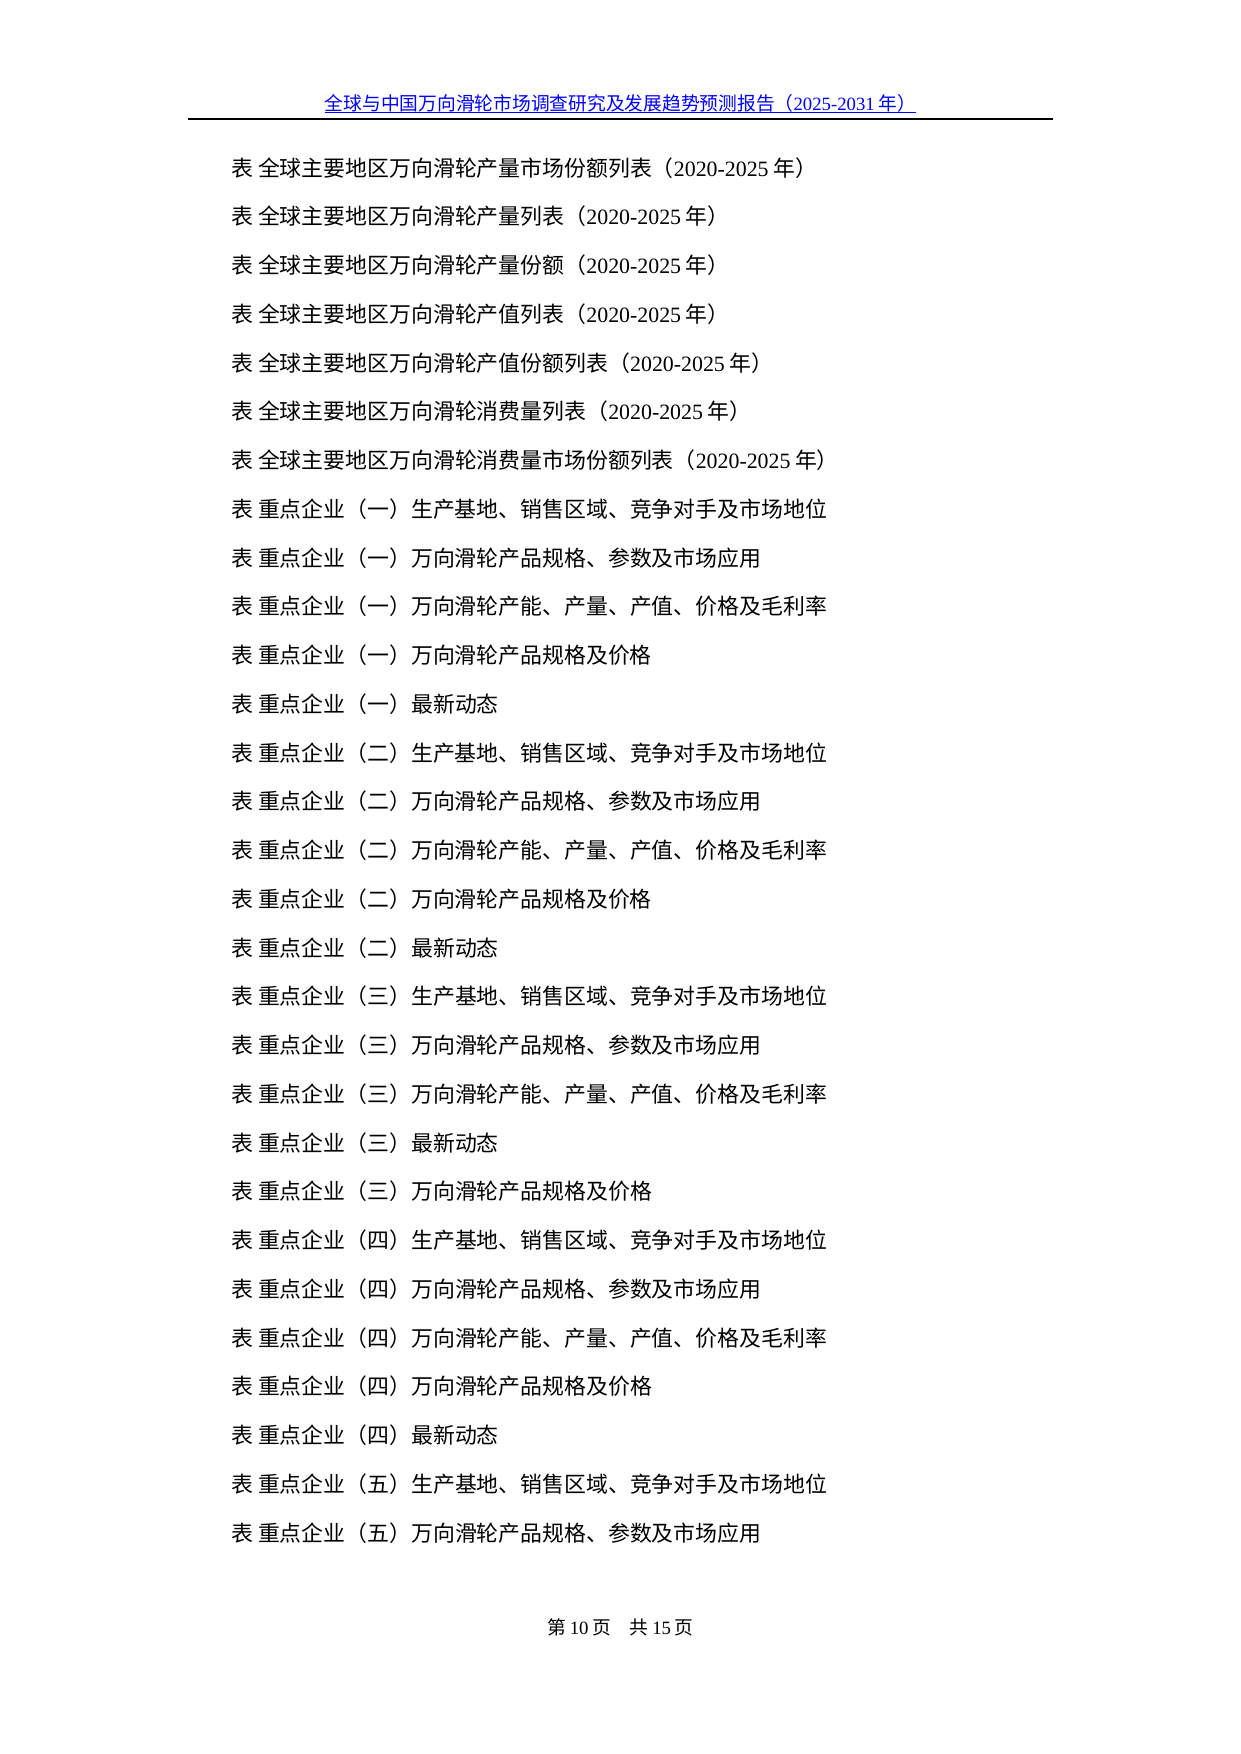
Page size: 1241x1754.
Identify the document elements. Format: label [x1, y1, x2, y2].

text [187, 150, 1053, 1548]
